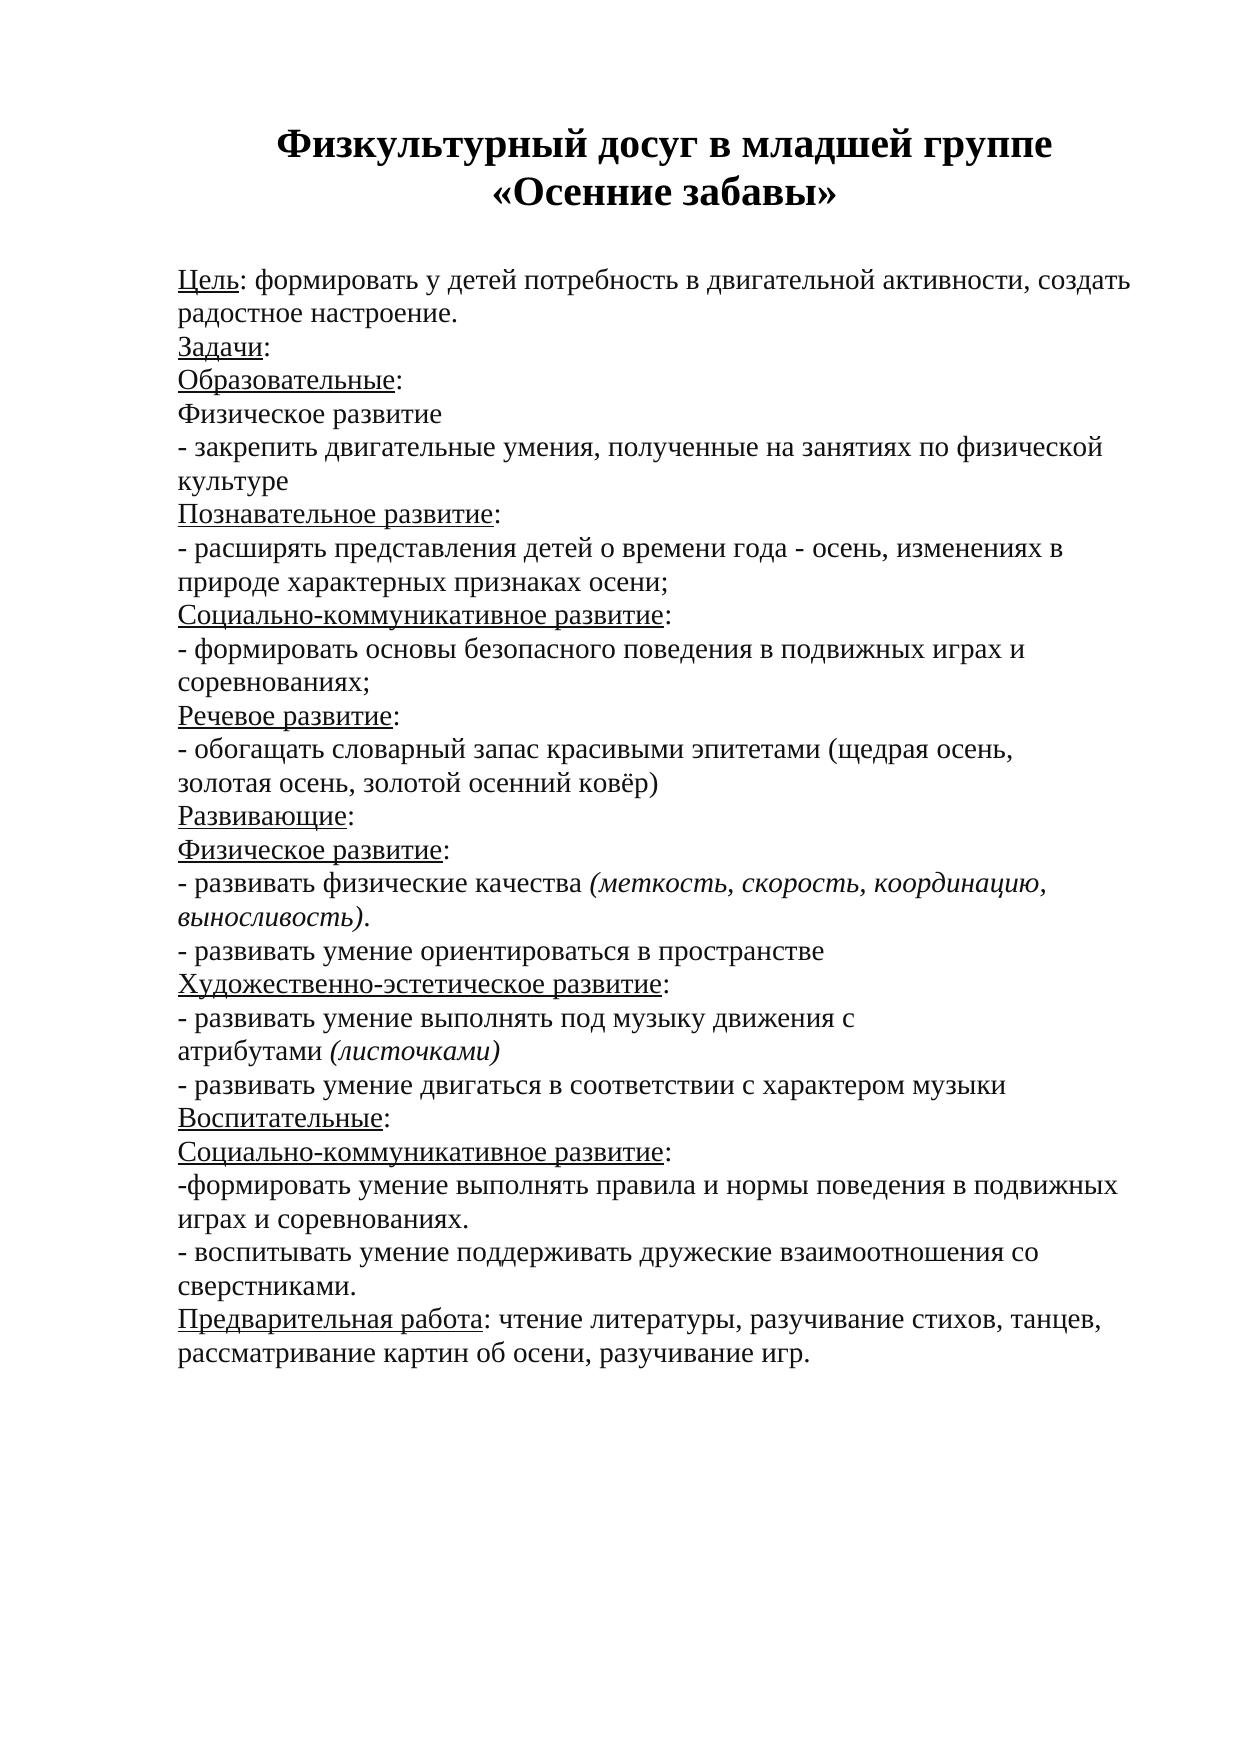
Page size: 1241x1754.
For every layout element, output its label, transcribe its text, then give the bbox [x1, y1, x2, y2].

text Познавательное развитие: [177, 497, 1152, 530]
text Задачи: [177, 329, 1152, 362]
text Развивающие: [177, 798, 1152, 832]
text Речевое развитие: [177, 698, 1152, 731]
text - обогащать словарный запас красивыми эпитетами (щедрая осень, золотая осень, золотой осенний ковёр) [177, 731, 1152, 798]
text «Осенние забавы» [177, 166, 1152, 214]
text Предварительная работа: чтение литературы, разучивание стихов, танцев, рассматривание картин об осени, разучивание игр. [177, 1302, 1152, 1369]
text Социально-коммуникативное развитие: [177, 1134, 1152, 1167]
text Физкультурный досуг в младшей группе [177, 118, 1152, 166]
text Физическое развитие: [177, 832, 1152, 866]
text Воспитательные: [177, 1100, 1152, 1134]
text Физическое развитие [177, 396, 1152, 429]
text -формировать умение выполнять правила и нормы поведения в подвижных играх и соревнованиях. [177, 1167, 1152, 1234]
text - развивать физические качества (меткость, скорость, координацию, выносливость). [177, 866, 1152, 933]
text - развивать умение ориентироваться в пространстве [177, 933, 1152, 966]
text Художественно-эстетическое развитие: [177, 966, 1152, 1000]
text - расширять представления детей о времени года - осень, изменениях в природе характерных признаках осени; [177, 530, 1152, 597]
text Образовательные: [177, 362, 1152, 396]
text - формировать основы безопасного поведения в подвижных играх и соревнованиях; [177, 631, 1152, 698]
text - развивать умение двигаться в соответствии с характером музыки [177, 1067, 1152, 1100]
text - развивать умение выполнять под музыку движения с атрибутами (листочками) [177, 1000, 1152, 1067]
text Социально-коммуникативное развитие: [177, 597, 1152, 631]
text - закрепить двигательные умения, полученные на занятиях по физической культуре [177, 429, 1152, 497]
text - воспитывать умение поддерживать дружеские взаимоотношения со сверстниками. [177, 1234, 1152, 1302]
text Цель: формировать у детей потребность в двигательной активности, создать радостное настроение. [177, 262, 1152, 329]
